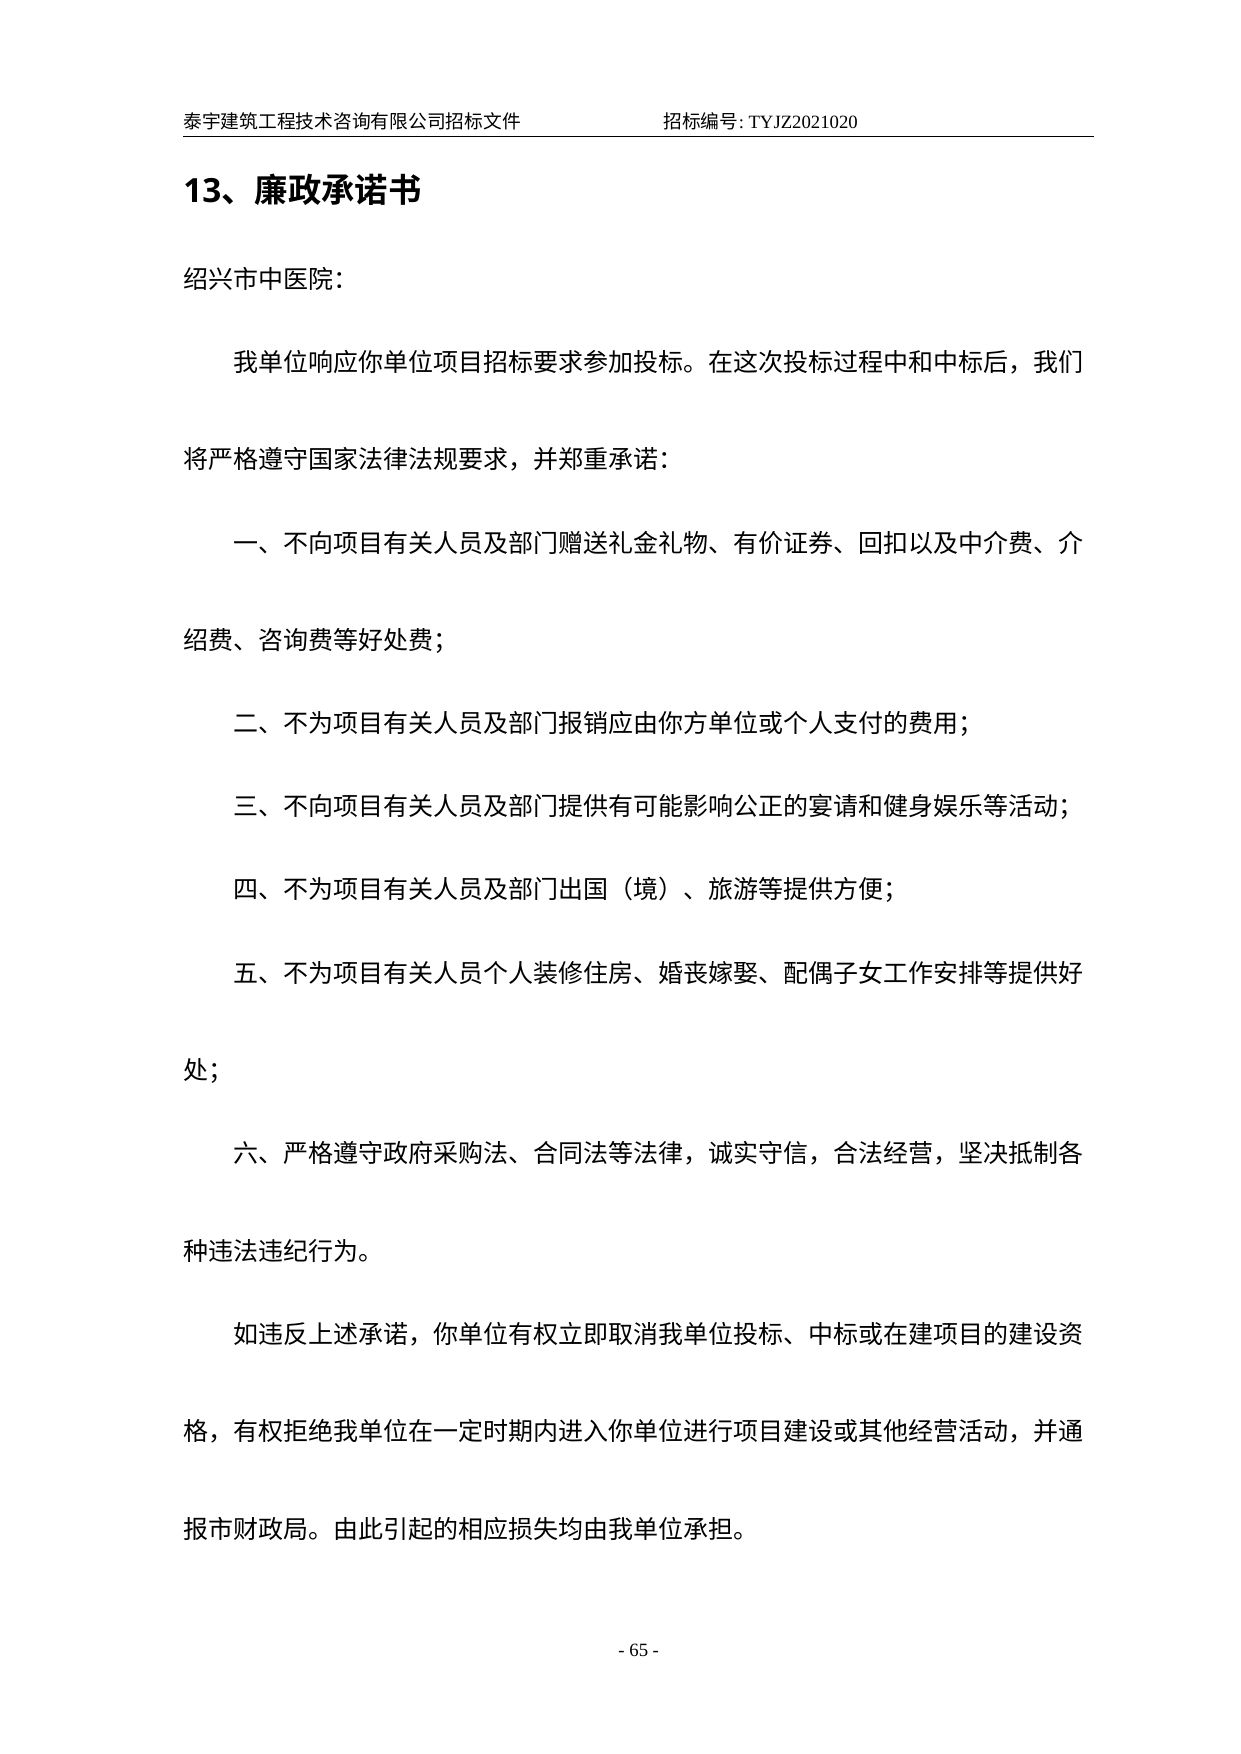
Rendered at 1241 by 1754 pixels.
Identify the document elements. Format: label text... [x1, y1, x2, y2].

text 如违反上述承诺，你单位有权立即取消我单位投标、中标或在建项目的建设资格，有权拒绝我单位在一定时期内进入你单位进行项目建设或其他经营活动，并通报市财政局。由此引起的相应损失均由我单位承担。 [183, 1300, 1094, 1560]
text 一、不向项目有关人员及部门赠送礼金礼物、有价证券、回扣以及中介费、介绍费、咨询费等好处费； [183, 509, 1094, 671]
text 绍兴市中医院： [183, 245, 1094, 310]
text 二、不为项目有关人员及部门报销应由你方单位或个人支付的费用； [183, 689, 1094, 754]
text 四、不为项目有关人员及部门出国（境）、旅游等提供方便； [183, 856, 1094, 921]
text 13、廉政承诺书 [183, 156, 1094, 221]
text 三、不向项目有关人员及部门提供有可能影响公正的宴请和健身娱乐等活动； [183, 772, 1094, 837]
text 五、不为项目有关人员个人装修住房、婚丧嫁娶、配偶子女工作安排等提供好处； [183, 939, 1094, 1101]
text 我单位响应你单位项目招标要求参加投标。在这次投标过程中和中标后，我们将严格遵守国家法律法规要求，并郑重承诺： [183, 328, 1094, 491]
text 六、严格遵守政府采购法、合同法等法律，诚实守信，合法经营，坚决抵制各种违法违纪行为。 [183, 1119, 1094, 1282]
